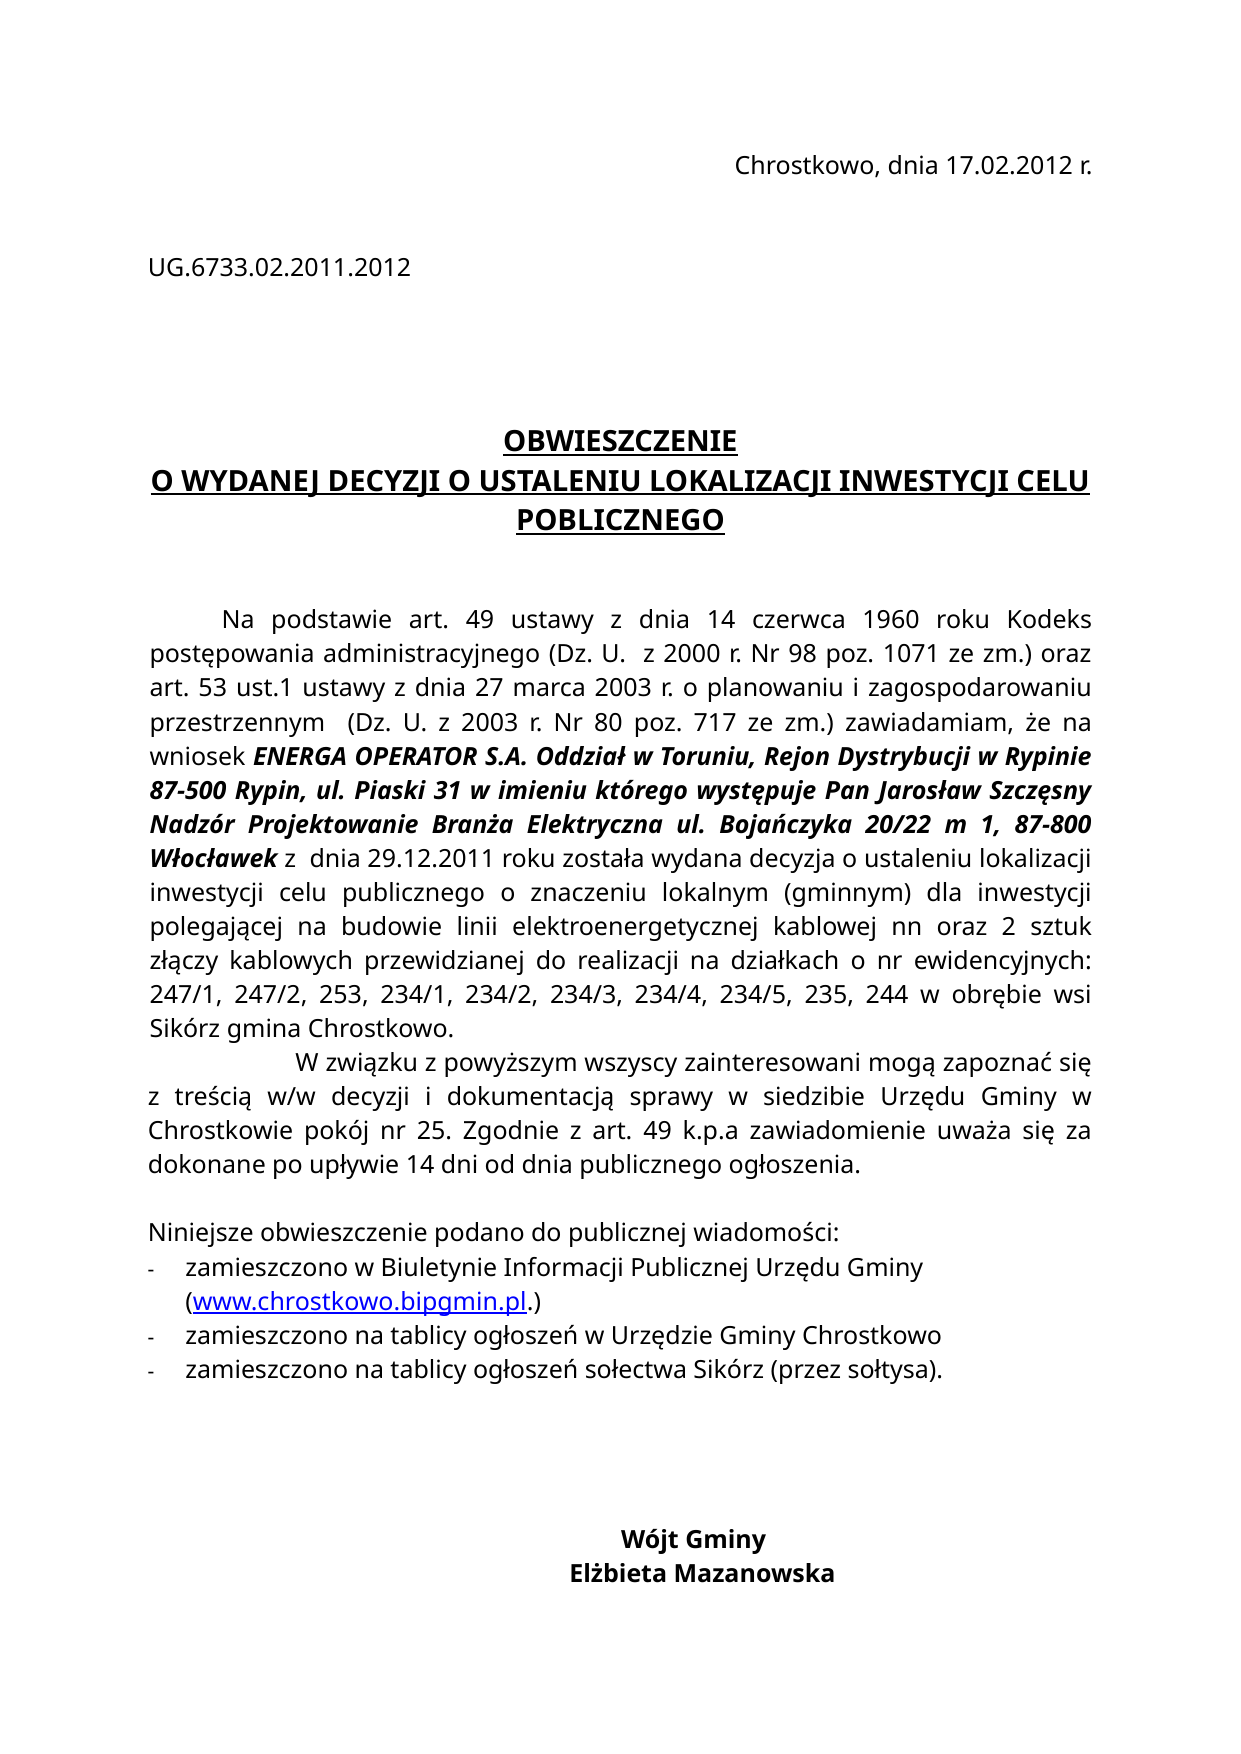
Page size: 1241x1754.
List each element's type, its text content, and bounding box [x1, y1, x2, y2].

list zamieszczono na tablicy ogłoszeń sołectwa Sikórz (przez sołtysa). [148, 1351, 1093, 1385]
text W związku z powyższym wszyscy zainteresowani mogą zapoznać się z treścią w/w decyzji i dokumentacją sprawy w siedzibie Urzędu Gminy w Chrostkowie pokój nr 25. Zgodnie z art. 49 k.p.a zawiadomienie uważa się za dokonane po upływie 14 dni od dnia publicznego ogłoszenia. [148, 1045, 1093, 1181]
text OBWIESZCZENIE [148, 420, 1093, 460]
text O WYDANEJ DECYZJI O USTALENIU LOKALIZACJI INWESTYCJI CELU POBLICZNEGO [148, 460, 1093, 539]
text UG.6733.02.2011.2012 [148, 250, 1093, 284]
text Na podstawie art. 49 ustawy z dnia 14 czerwca 1960 roku Kodeks postępowania administracyjnego (Dz. U. z 2000 r. Nr 98 poz. 1071 ze zm.) oraz art. 53 ust.1 ustawy z dnia 27 marca 2003 r. o planowaniu i zagospodarowaniu przestrzennym (Dz. U. z 2003 r. Nr 80 poz. 717 ze zm.) zawiadamiam, że na wniosek ENERGA OPERATOR S.A. Oddział w Toruniu, Rejon Dystrybucji w Rypinie 87-500 Rypin, ul. Piaski 31 w imieniu którego występuje Pan Jarosław Szczęsny Nadzór Projektowanie Branża Elektryczna ul. Bojańczyka 20/22 m 1, 87-800 Włocławek z dnia 29.12.2011 roku została wydana decyzja o ustaleniu lokalizacji inwestycji celu publicznego o znaczeniu lokalnym (gminnym) dla inwestycji polegającej na budowie linii elektroenergetycznej kablowej nn oraz 2 sztuk złączy kablowych przewidzianej do realizacji na działkach o nr ewidencyjnych: 247/1, 247/2, 253, 234/1, 234/2, 234/3, 234/4, 234/5, 235, 244 w obrębie wsi Sikórz gmina Chrostkowo. [112, 602, 1093, 1045]
text Chrostkowo, dnia 17.02.2012 r. [148, 148, 1093, 182]
list zamieszczono na tablicy ogłoszeń w Urzędzie Gminy Chrostkowo [148, 1317, 1093, 1351]
list zamieszczono w Biuletynie Informacji Publicznej Urzędu Gminy (www.chrostkowo.bipgmin.pl.) [148, 1249, 1093, 1317]
text Wójt Gminy [148, 1522, 1093, 1556]
text Elżbieta Mazanowska [148, 1556, 1093, 1590]
text Niniejsze obwieszczenie podano do publicznej wiadomości: [148, 1215, 1093, 1249]
